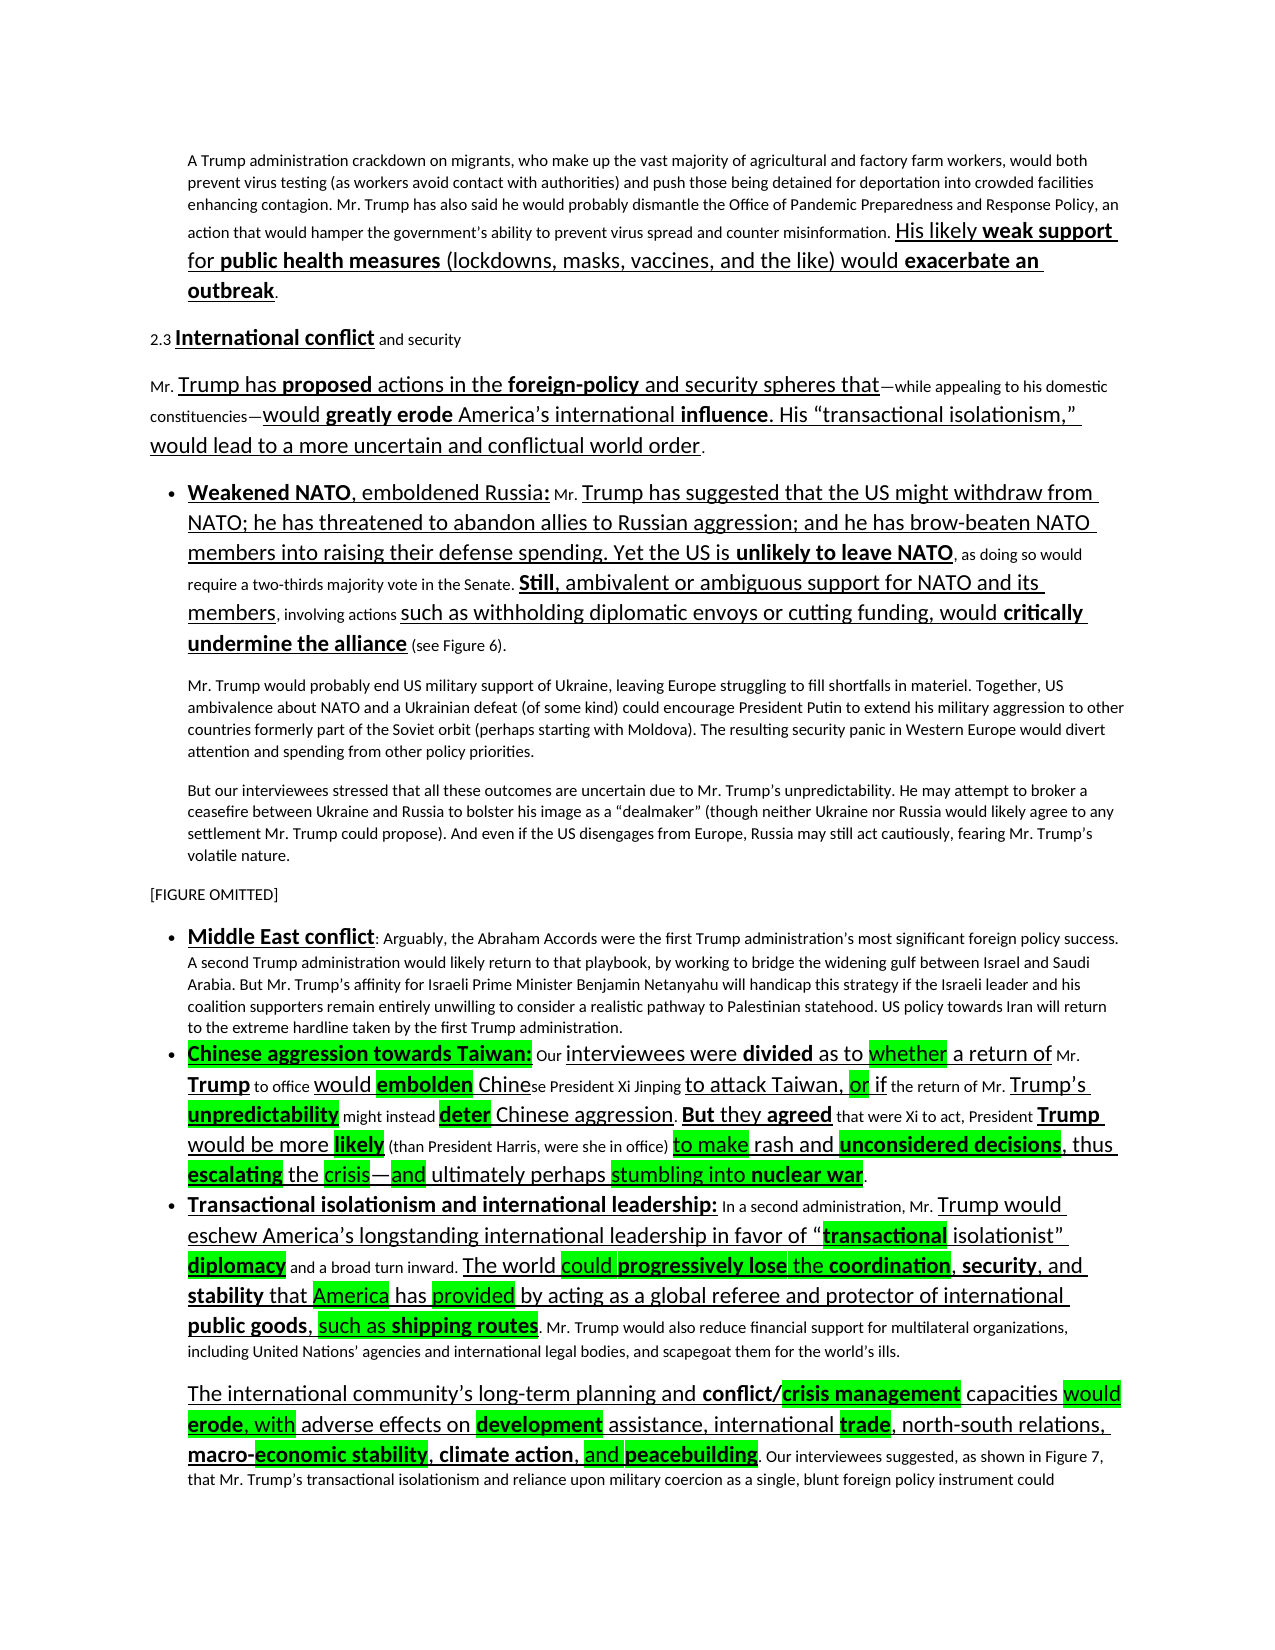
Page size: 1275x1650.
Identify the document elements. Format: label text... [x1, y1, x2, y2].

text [187, 1379, 1125, 1490]
text A Trump administration crackdown on migrants, who make up the vast majority of agricultural and factory farm workers, would both prevent virus testing (as workers avoid contact with authorities) and push those being detained for deportation into crowded facilities enhancing contagion. Mr. Trump has also said he would probably dismantle the Office of Pandemic Preparedness and Response Policy, an action that would hamper the government’s ability to prevent virus spread and counter misinformation. His likely weak support for public health measures (lockdowns, masks, vaccines, and the like) would exacerbate an outbreak. [187, 150, 1125, 305]
list Transactional isolationism and international leadership: In a second administration, Mr. Trump would eschew America’s longstanding international leadership in favor of “transactional isolationist” diplomacy and a broad turn inward. The world could progressively lose the coordination, security, and stability that America has provided by acting as a global referee and protector of international public goods, such as shipping routes. Mr. Trump would also reduce financial support for multilateral organizations, including United Nations’ agencies and international legal bodies, and scapegoat them for the world’s ills. [169, 1191, 1125, 1361]
text Mr. Trump would probably end US military support of Ukraine, leaving Europe struggling to fill shortfalls in materiel. Together, US ambivalence about NATO and a Ukrainian defeat (of some kind) could encourage President Putin to extend his military aggression to other countries formerly part of the Soviet orbit (perhaps starting with Moldova). The resulting security panic in Western Europe would divert attention and spending from other policy priorities. [187, 676, 1125, 762]
list Chinese aggression towards Taiwan: Our interviewees were divided as to whether a return of Mr. Trump to office would embolden Chinese President Xi Jinping to attack Taiwan, or if the return of Mr. Trump’s unpredictability might instead deter Chinese aggression. But they agreed that were Xi to act, President Trump would be more likely (than President Harris, were she in office) to make rash and unconsidered decisions, thus escalating the crisis—and ultimately perhaps stumbling into nuclear war. [169, 1039, 1125, 1188]
list Middle East conflict: Arguably, the Abraham Accords were the first Trump administration’s most significant foreign policy success. A second Trump administration would likely return to that playbook, by working to bridge the widening gulf between Israel and Saudi Arabia. But Mr. Trump’s affinity for Israeli Prime Minister Benjamin Netanyahu will handicap this strategy if the Israeli leader and his coalition supporters remain entirely unwilling to consider a realistic pathway to Palestinian statehood. US policy towards Iran will return to the extreme hardline taken by the first Trump administration. [169, 922, 1125, 1038]
text 2.3 International conflict and security [150, 323, 1125, 352]
text [FIGURE OMITTED] [150, 884, 1125, 904]
text Mr. Trump has proposed actions in the foreign-policy and security spheres that—while appealing to his domestic constituencies—would greatly erode America’s international influence. His “transactional isolationism,” would lead to a more uncertain and conflictual world order. [150, 370, 1125, 459]
text But our interviewees stressed that all these outcomes are uncertain due to Mr. Trump’s unpredictability. He may attempt to broker a ceasefire between Ukraine and Russia to bolster his image as a “dealmaker” (though neither Ukraine nor Russia would likely agree to any settlement Mr. Trump could propose). And even if the US disengages from Europe, Russia may still act cautiously, fearing Mr. Trump’s volatile nature. [187, 780, 1125, 866]
list Weakened NATO, emboldened Russia: Mr. Trump has suggested that the US might withdraw from NATO; he has threatened to abandon allies to Russian aggression; and he has brow-beaten NATO members into raising their defense spending. Yet the US is unlikely to leave NATO, as doing so would require a two-thirds majority vote in the Senate. Still, ambivalent or ambiguous support for NATO and its members, involving actions such as withholding diplomatic envoys or cutting funding, would critically undermine the alliance (see Figure 6). [169, 478, 1125, 657]
